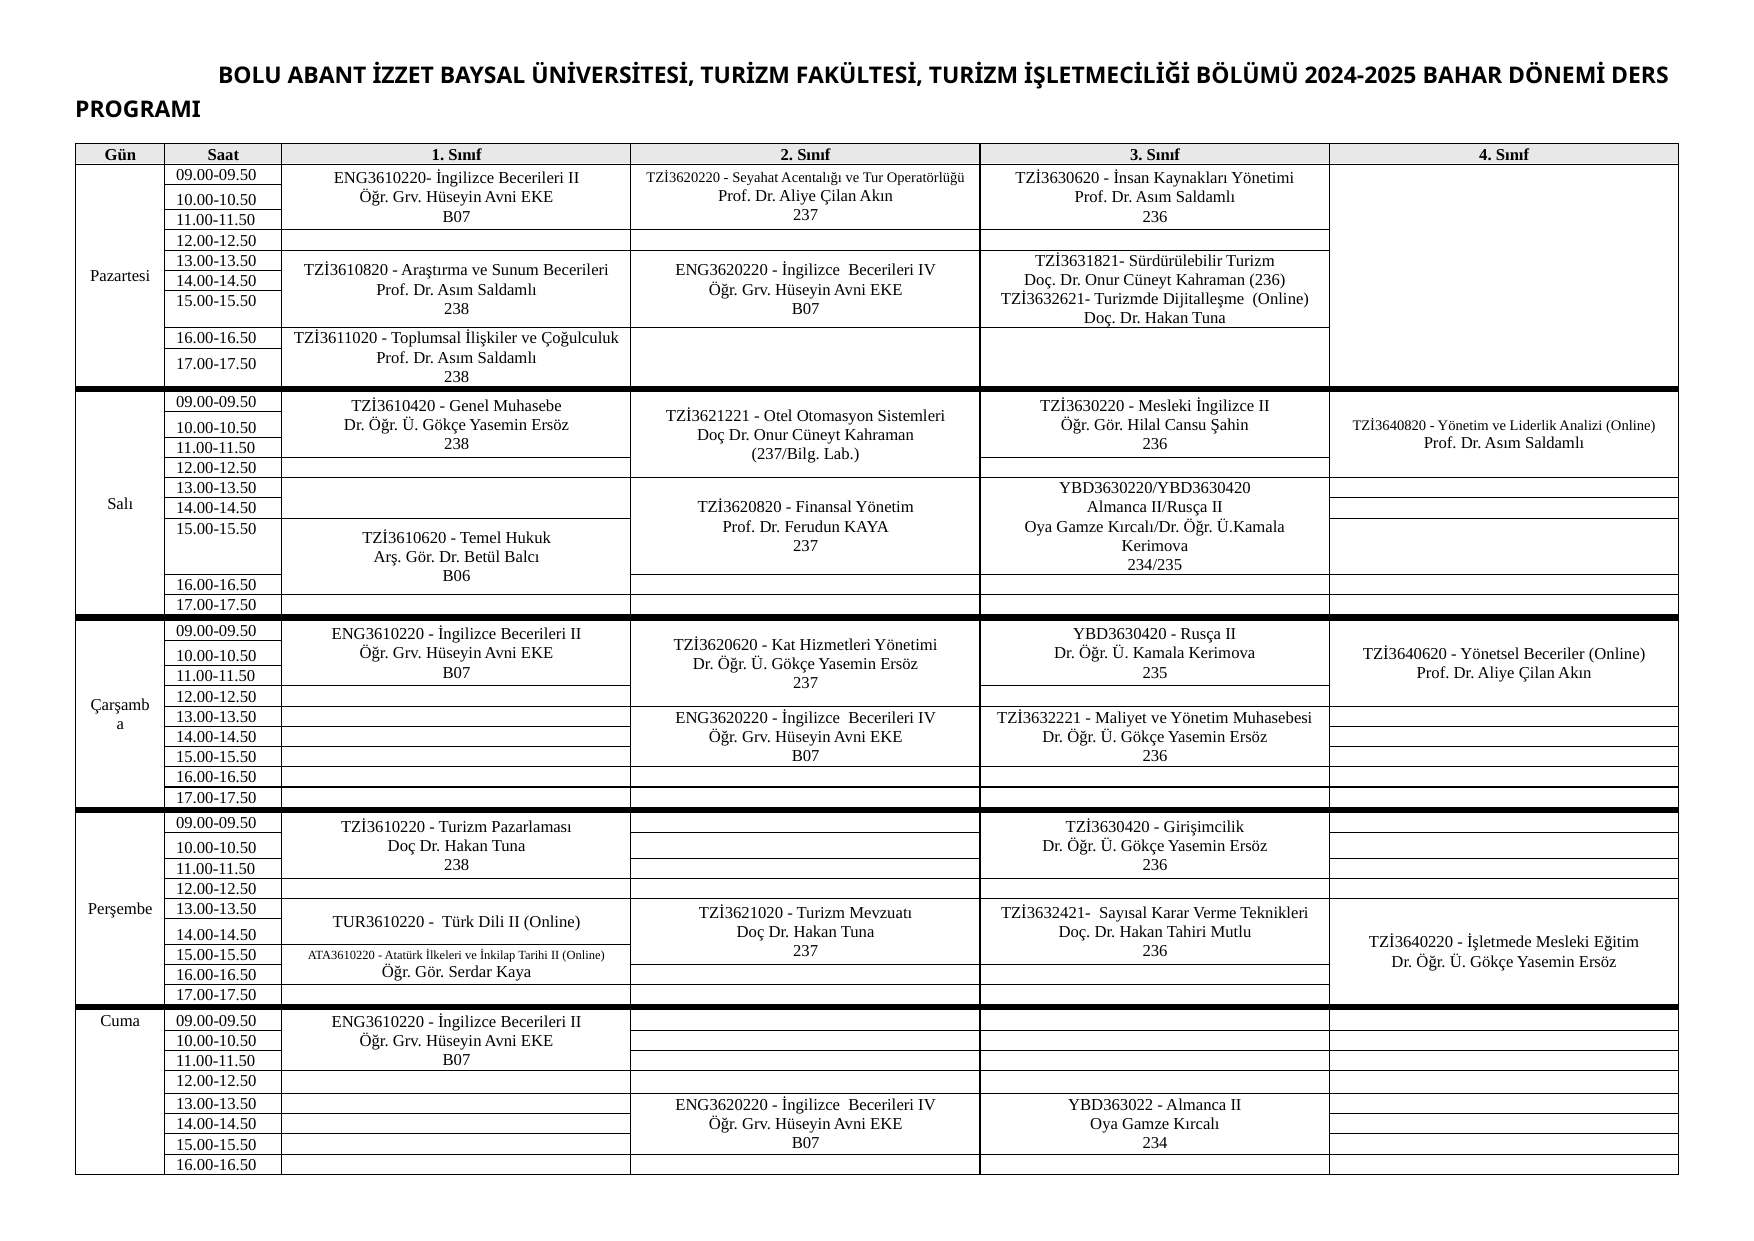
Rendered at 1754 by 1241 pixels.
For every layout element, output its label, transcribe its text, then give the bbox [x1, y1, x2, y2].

table_cell [631, 1010, 979, 1029]
table_cell [981, 1071, 1329, 1093]
table_cell Çarşamba [76, 621, 164, 807]
table_cell 11.00-11.50 [165, 438, 281, 457]
table_cell [1330, 1114, 1678, 1133]
table_cell TZİ3610620 - Temel Hukuk Arş. Gör. Dr. Betül Balcı B06 [282, 519, 630, 594]
table_cell 10.00-10.50 [165, 412, 281, 437]
table_cell [1330, 575, 1678, 594]
table_cell 15.00-15.50 [165, 1134, 281, 1153]
table_cell 15.00-15.50 [165, 291, 281, 327]
table_cell 17.00-17.50 [165, 788, 281, 807]
table_cell [282, 595, 630, 614]
table_cell [282, 1155, 630, 1174]
table_cell TZİ3632421- Sayısal Karar Verme Teknikleri Doç. Dr. Hakan Tahiri Mutlu 236 [981, 899, 1329, 964]
table_cell [1330, 767, 1678, 786]
table_cell TZİ3640620 - Yönetsel Beceriler (Online) Prof. Dr. Aliye Çilan Akın [1330, 621, 1678, 706]
table_cell 12.00-12.50 [165, 458, 281, 477]
table_cell 11.00-11.50 [165, 666, 281, 685]
table_cell [282, 458, 630, 477]
table_cell 11.00-11.50 [165, 210, 281, 229]
table_cell [981, 230, 1329, 249]
table_cell TZİ3630220 - Mesleki İngilizce II Öğr. Gör. Hilal Cansu Şahin 236 [981, 392, 1329, 457]
text BOLU ABANT İZZET BAYSAL ÜNİVERSİTESİ, TURİZM FAKÜLTESİ, TURİZM İŞLETMECİLİĞİ BÖLÜMÜ 2024-2025 BAHAR DÖNEMİ DERS PROGRAMI [75, 59, 1679, 124]
table_cell [282, 985, 630, 1004]
table_cell 13.00-13.50 [165, 707, 281, 726]
table_cell TZİ3611020 - Toplumsal İlişkiler ve Çoğulculuk Prof. Dr. Asım Saldamlı 238 [282, 328, 630, 386]
table_cell [282, 230, 630, 249]
table_cell [631, 1155, 979, 1174]
table_cell [282, 1114, 630, 1133]
table_cell [631, 813, 979, 832]
table_cell [1330, 1010, 1678, 1029]
table_cell 17.00-17.50 [165, 985, 281, 1004]
table_cell 14.00-14.50 [165, 727, 281, 746]
table_cell 15.00-15.50 [165, 747, 281, 766]
table_cell [282, 1094, 630, 1113]
table_cell ATA3610220 - Atatürk İlkeleri ve İnkilap Tarihi II (Online) Öğr. Gör. Serdar Kaya [282, 945, 630, 984]
table_cell [631, 965, 979, 984]
table_cell TZİ3620820 - Finansal Yönetim Prof. Dr. Ferudun KAYA 237 [631, 478, 979, 574]
table_cell [981, 575, 1329, 594]
table_cell TZİ3630420 - Girişimcilik Dr. Öğr. Ü. Gökçe Yasemin Ersöz 236 [981, 813, 1329, 878]
table_cell 11.00-11.50 [165, 1051, 281, 1070]
table_cell 15.00-15.50 [165, 519, 281, 574]
table_cell [981, 686, 1329, 706]
table_cell [981, 1155, 1329, 1174]
table_header 3. Sınıf [981, 144, 1329, 163]
table_cell 13.00-13.50 [165, 478, 281, 497]
table_cell 12.00-12.50 [165, 879, 281, 898]
table_cell YBD3630420 - Rusça II Dr. Öğr. Ü. Kamala Kerimova 235 [981, 621, 1329, 685]
table_cell [631, 575, 979, 594]
table_cell [631, 230, 979, 249]
table_cell TUR3610220 - Türk Dili II (Online) [282, 899, 630, 943]
table_cell Perşembe [76, 813, 164, 1004]
table_cell TZİ3620220 - Seyahat Acentalığı ve Tur Operatörlüğü Prof. Dr. Aliye Çilan Akın 237 [631, 165, 979, 229]
table_cell [282, 686, 630, 706]
table_cell [282, 707, 630, 726]
table_cell 11.00-11.50 [165, 859, 281, 878]
table_cell [631, 328, 979, 386]
table_cell 16.00-16.50 [165, 575, 281, 594]
table_cell [631, 859, 979, 878]
table_cell 15.00-15.50 [165, 945, 281, 964]
table_cell [1330, 165, 1678, 386]
table_cell 10.00-10.50 [165, 833, 281, 857]
table_cell 13.00-13.50 [165, 251, 281, 270]
table_cell [981, 788, 1329, 807]
table_cell [1330, 1094, 1678, 1113]
table_cell 12.00-12.50 [165, 230, 281, 249]
table_cell TZİ3632221 - Maliyet ve Yönetim Muhasebesi Dr. Öğr. Ü. Gökçe Yasemin Ersöz 236 [981, 707, 1329, 766]
table_cell 16.00-16.50 [165, 965, 281, 984]
table_cell 16.00-16.50 [165, 767, 281, 786]
table_cell [631, 595, 979, 614]
table_cell [981, 328, 1329, 386]
table_cell [981, 767, 1329, 786]
table_cell [981, 1010, 1329, 1029]
table_cell [631, 833, 979, 857]
table_cell [631, 879, 979, 898]
table_cell TZİ3610420 - Genel Muhasebe Dr. Öğr. Ü. Gökçe Yasemin Ersöz 238 [282, 392, 630, 457]
table_cell TZİ3621020 - Turizm Mevzuatı Doç Dr. Hakan Tuna 237 [631, 899, 979, 964]
table_cell 17.00-17.50 [165, 595, 281, 614]
table_cell 13.00-13.50 [165, 899, 281, 918]
table_cell [981, 985, 1329, 1004]
table_cell [1330, 519, 1678, 574]
table_cell [631, 767, 979, 786]
table_cell [1330, 478, 1678, 497]
table_cell [981, 458, 1329, 477]
table_cell 17.00-17.50 [165, 349, 281, 386]
table_cell 13.00-13.50 [165, 1094, 281, 1113]
table_cell [1330, 879, 1678, 898]
table_cell 10.00-10.50 [165, 641, 281, 665]
table_cell 14.00-14.50 [165, 1114, 281, 1133]
table_header 2. Sınıf [631, 144, 979, 163]
table_cell [1330, 498, 1678, 517]
table_cell [1330, 833, 1678, 857]
table_cell TZİ3640820 - Yönetim ve Liderlik Analizi (Online) Prof. Dr. Asım Saldamlı [1330, 392, 1678, 477]
table_cell [1330, 859, 1678, 878]
table_cell [631, 1051, 979, 1070]
table_cell ENG3620220 - İngilizce Becerileri IV Öğr. Grv. Hüseyin Avni EKE B07 [631, 251, 979, 327]
table_cell TZİ3631821- Sürdürülebilir Turizm Doç. Dr. Onur Cüneyt Kahraman (236) TZİ3632621- Turizmde Dijitalleşme (Online) Doç. Dr. Hakan Tuna [981, 251, 1329, 327]
table_cell TZİ3630620 - İnsan Kaynakları Yönetimi Prof. Dr. Asım Saldamlı 236 [981, 165, 1329, 229]
table_cell 14.00-14.50 [165, 498, 281, 517]
table_cell YBD363022 - Almanca II Oya Gamze Kırcalı 234 [981, 1094, 1329, 1153]
table_cell ENG3610220- İngilizce Becerileri II Öğr. Grv. Hüseyin Avni EKE B07 [282, 165, 630, 229]
table_cell 16.00-16.50 [165, 1155, 281, 1174]
table_cell [282, 1134, 630, 1153]
table_cell TZİ3621221 - Otel Otomasyon Sistemleri Doç Dr. Onur Cüneyt Kahraman (237/Bilg. Lab.) [631, 392, 979, 477]
table_cell [1330, 595, 1678, 614]
table_cell [631, 1031, 979, 1050]
table_cell [1330, 727, 1678, 746]
table_cell 12.00-12.50 [165, 686, 281, 706]
table_cell 14.00-14.50 [165, 919, 281, 943]
table_cell [282, 879, 630, 898]
table_cell 09.00-09.50 [165, 621, 281, 640]
table_cell 09.00-09.50 [165, 1010, 281, 1029]
table_header 4. Sınıf [1330, 144, 1678, 163]
table_cell [981, 1031, 1329, 1050]
table_cell 16.00-16.50 [165, 328, 281, 347]
table_cell [631, 788, 979, 807]
table_cell [981, 879, 1329, 898]
table_cell [282, 478, 630, 517]
table_cell [1330, 813, 1678, 832]
table_cell Pazartesi [76, 165, 164, 386]
table_cell [1330, 747, 1678, 766]
table_cell [282, 1071, 630, 1093]
table_cell [981, 1051, 1329, 1070]
table_cell 12.00-12.50 [165, 1071, 281, 1093]
table_cell 09.00-09.50 [165, 392, 281, 411]
table_cell [981, 595, 1329, 614]
table_cell YBD3630220/YBD3630420 Almanca II/Rusça II Oya Gamze Kırcalı/Dr. Öğr. Ü.Kamala Kerimova 234/235 [981, 478, 1329, 574]
table_cell ENG3610220 - İngilizce Becerileri II Öğr. Grv. Hüseyin Avni EKE B07 [282, 621, 630, 685]
table_header Saat [165, 144, 281, 163]
table_cell [981, 965, 1329, 984]
table_cell [282, 788, 630, 807]
table_header 1. Sınıf [282, 144, 630, 163]
table_cell [631, 985, 979, 1004]
table_cell [1330, 1155, 1678, 1174]
table_cell [1330, 788, 1678, 807]
table_cell [1330, 1071, 1678, 1093]
table_cell 09.00-09.50 [165, 165, 281, 184]
table_cell 09.00-09.50 [165, 813, 281, 832]
table_cell TZİ3620620 - Kat Hizmetleri Yönetimi Dr. Öğr. Ü. Gökçe Yasemin Ersöz 237 [631, 621, 979, 706]
table_cell [1330, 1031, 1678, 1050]
table_cell Cuma [76, 1010, 164, 1174]
table_cell [282, 767, 630, 786]
table_cell ENG3620220 - İngilizce Becerileri IV Öğr. Grv. Hüseyin Avni EKE B07 [631, 1094, 979, 1153]
table_cell TZİ3610220 - Turizm Pazarlaması Doç Dr. Hakan Tuna 238 [282, 813, 630, 878]
table_cell 10.00-10.50 [165, 1031, 281, 1050]
table_cell ENG3610220 - İngilizce Becerileri II Öğr. Grv. Hüseyin Avni EKE B07 [282, 1010, 630, 1070]
table_cell [1330, 1134, 1678, 1153]
table_cell [282, 747, 630, 766]
table_cell [1330, 1051, 1678, 1070]
table_cell Salı [76, 392, 164, 614]
table_cell TZİ3610820 - Araştırma ve Sunum Becerileri Prof. Dr. Asım Saldamlı 238 [282, 251, 630, 327]
table_cell 10.00-10.50 [165, 185, 281, 209]
table_cell 14.00-14.50 [165, 271, 281, 290]
table_cell [1330, 707, 1678, 726]
table_cell [282, 727, 630, 746]
table_cell [631, 1071, 979, 1093]
table_cell ENG3620220 - İngilizce Becerileri IV Öğr. Grv. Hüseyin Avni EKE B07 [631, 707, 979, 766]
table_header Gün [76, 144, 164, 163]
table_cell TZİ3640220 - İşletmede Mesleki Eğitim Dr. Öğr. Ü. Gökçe Yasemin Ersöz [1330, 899, 1678, 1004]
